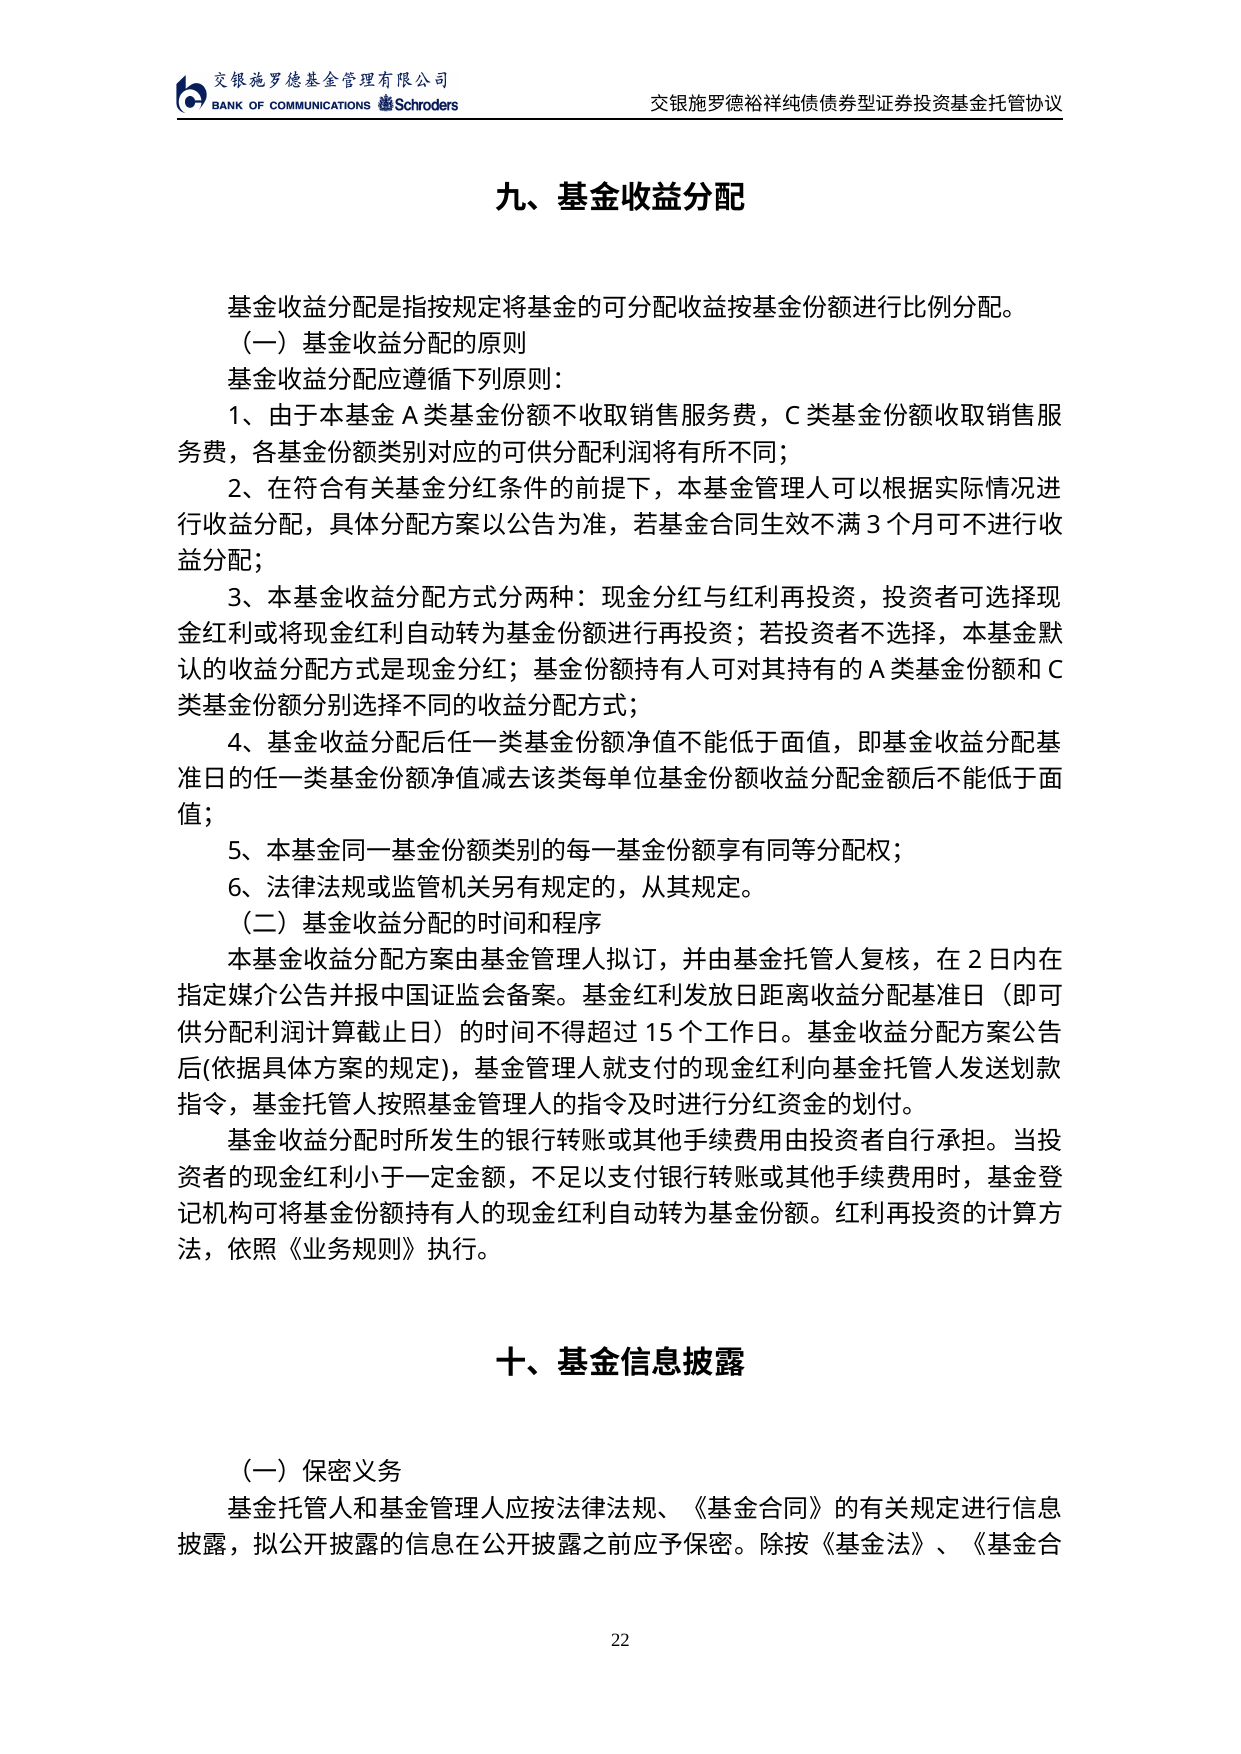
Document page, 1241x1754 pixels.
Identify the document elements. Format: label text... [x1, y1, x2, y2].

text （二）基金收益分配的时间和程序 [177, 903, 1063, 939]
text 基金收益分配是指按规定将基金的可分配收益按基金份额进行比例分配。 [177, 287, 1063, 323]
subtitle 十、基金信息披露 [177, 1327, 1063, 1392]
text 4、基金收益分配后任一类基金份额净值不能低于面值，即基金收益分配基准日的任一类基金份额净值减去该类每单位基金份额收益分配金额后不能低于面值； [177, 722, 1063, 831]
text （一）基金收益分配的原则 [177, 323, 1063, 359]
text （一）保密义务 [177, 1452, 1063, 1488]
subtitle 九、基金收益分配 [177, 162, 1063, 227]
picture [176, 71, 458, 113]
text 基金收益分配时所发生的银行转账或其他手续费用由投资者自行承担。当投资者的现金红利小于一定金额，不足以支付银行转账或其他手续费用时，基金登记机构可将基金份额持有人的现金红利自动转为基金份额。红利再投资的计算方法，依照《业务规则》执行。 [177, 1121, 1063, 1266]
text 3、本基金收益分配方式分两种：现金分红与红利再投资，投资者可选择现金红利或将现金红利自动转为基金份额进行再投资；若投资者不选择，本基金默认的收益分配方式是现金分红；基金份额持有人可对其持有的A类基金份额和C类基金份额分别选择不同的收益分配方式； [177, 577, 1063, 722]
text 5、本基金同一基金份额类别的每一基金份额享有同等分配权； [177, 831, 1063, 867]
text 基金收益分配应遵循下列原则： [177, 359, 1063, 396]
text 6、法律法规或监管机关另有规定的，从其规定。 [177, 867, 1063, 903]
text 2、在符合有关基金分红条件的前提下，本基金管理人可以根据实际情况进行收益分配，具体分配方案以公告为准，若基金合同生效不满3个月可不进行收益分配； [177, 468, 1063, 577]
text 1、由于本基金A类基金份额不收取销售服务费，C类基金份额收取销售服务费，各基金份额类别对应的可供分配利润将有所不同； [177, 396, 1063, 468]
text 本基金收益分配方案由基金管理人拟订，并由基金托管人复核，在2日内在指定媒介公告并报中国证监会备案。基金红利发放日距离收益分配基准日（即可供分配利润计算截止日）的时间不得超过15个工作日。基金收益分配方案公告后(依据具体方案的规定)，基金管理人就支付的现金红利向基金托管人发送划款指令，基金托管人按照基金管理人的指令及时进行分红资金的划付。 [177, 939, 1063, 1121]
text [177, 1488, 1063, 1561]
